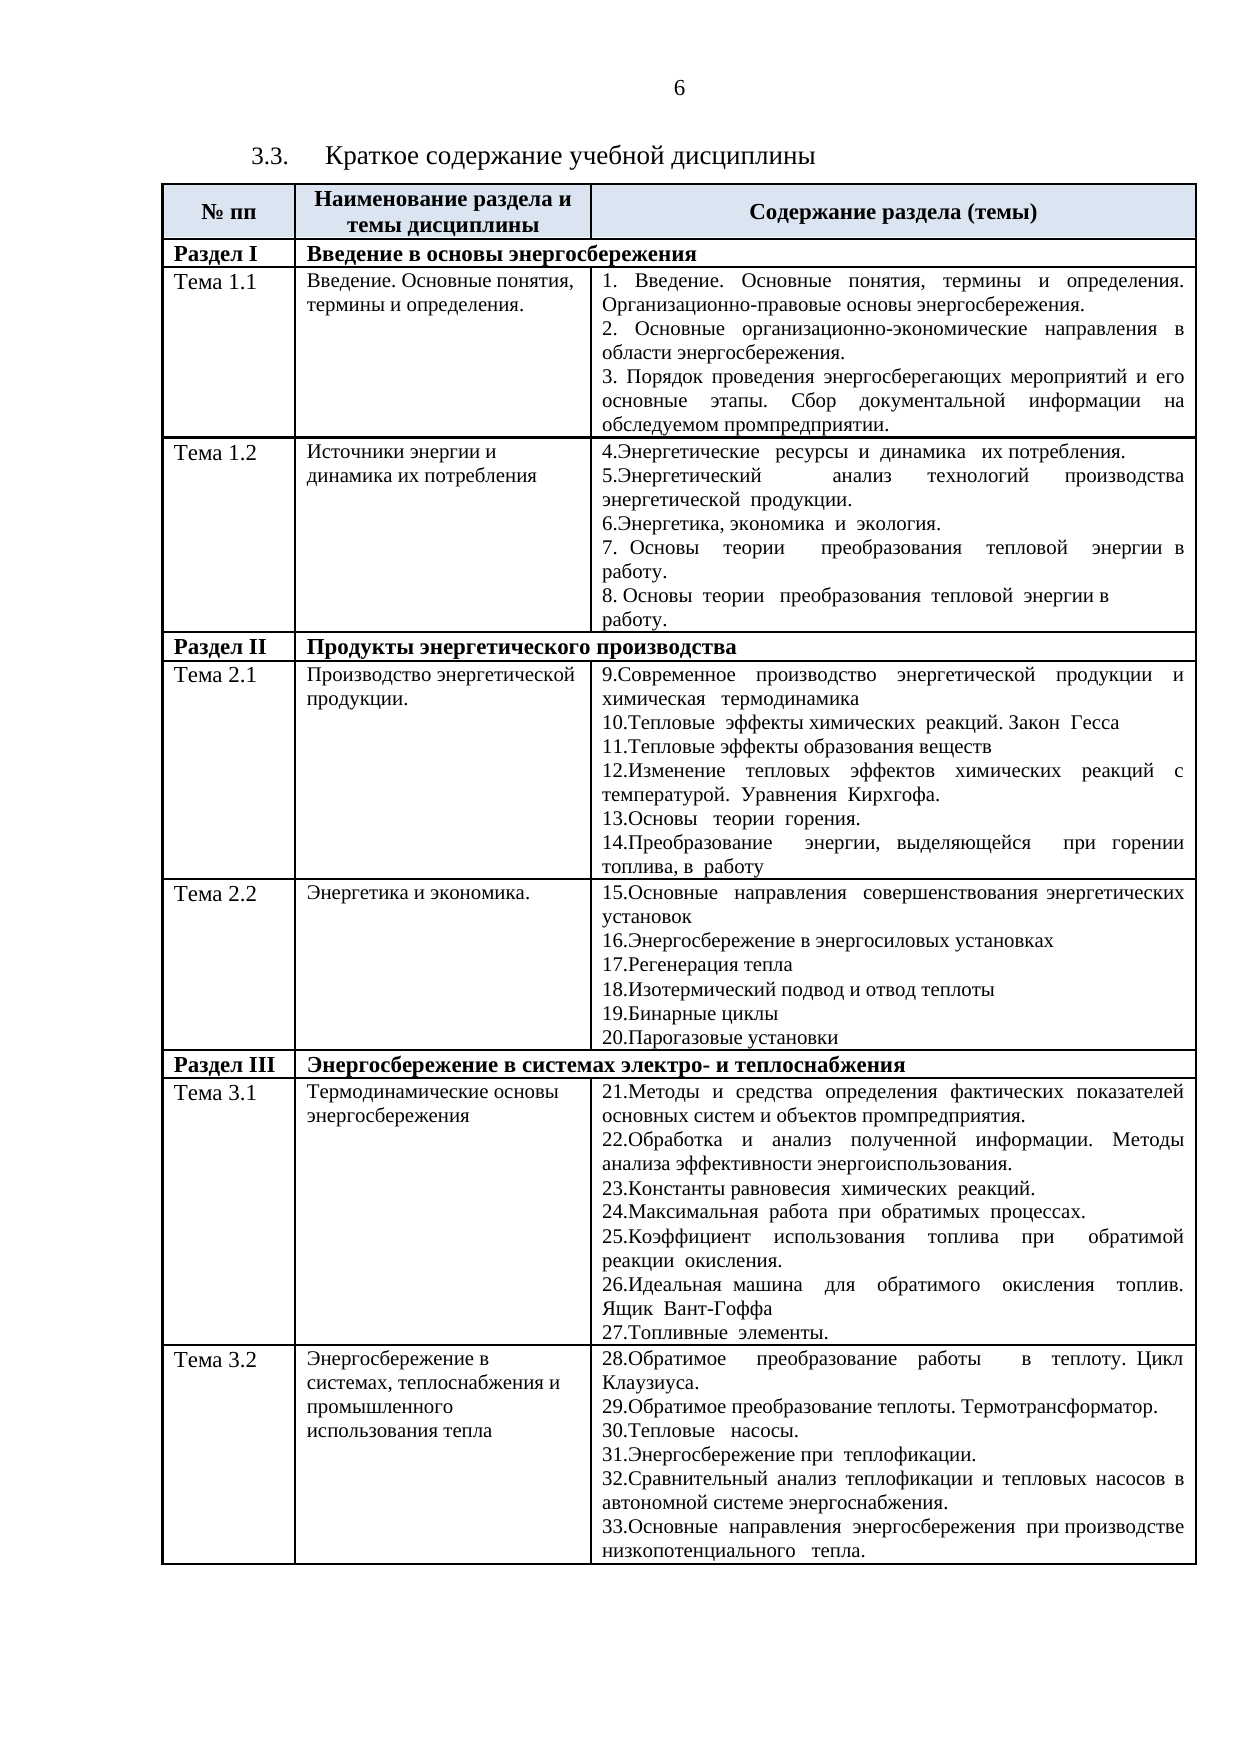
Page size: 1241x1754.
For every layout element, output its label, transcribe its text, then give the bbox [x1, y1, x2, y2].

table_cell 21.Методы и средства определения фактических показателей основных систем и объектов промпредприятия. 22.Обработка и анализ полученной информации. Методы анализа эффективности энергоиспользования. 23.Константы равновесия химических реакций. 24.Максимальная работа при обратимых процессах. 25.Коэффициент использования топлива при обратимой реакции окисления. 26.Идеальная машина для обратимого окисления топлив. Ящик Вант-Гоффа 27.Топливные элементы. [592, 1079, 1195, 1344]
table_cell Энергосбережение в системах электро- и теплоснабжения [296, 1051, 1195, 1077]
table_cell Раздел I [164, 240, 294, 266]
table_cell Раздел II [164, 633, 294, 659]
table_cell Тема 3.1 [164, 1079, 294, 1344]
table_cell Производство энергетической продукции. [296, 662, 590, 878]
table_cell Тема 2.1 [164, 662, 294, 878]
table_cell Термодинамические основы энергосбережения [296, 1079, 590, 1344]
table_cell Тема 1.2 [164, 439, 294, 631]
table_cell Тема 1.1 [164, 268, 294, 436]
table_cell Введение. Основные понятия, термины и определения. [296, 268, 590, 436]
subtitle Краткое содержание учебной дисциплины [251, 139, 1181, 170]
table_cell Тема 3.2 [164, 1346, 294, 1562]
table_cell Энергетика и экономика. [296, 880, 590, 1049]
table_cell Продукты энергетического производства [296, 633, 1195, 659]
table_cell 4.Энергетические ресурсы и динамика их потребления. 5.Энергетический анализ технологий производства энергетической продукции. 6.Энергетика, экономика и экология. 7. Основы теории преобразования тепловой энергии в работу. 8. Основы теории преобразования тепловой энергии в работу. [592, 439, 1195, 631]
table_cell Тема 2.2 [164, 880, 294, 1049]
table_cell 15.Основные направления совершенствования энергетических установок 16.Энергосбережение в энергосиловых установках 17.Регенерация тепла 18.Изотермический подвод и отвод теплоты 19.Бинарные циклы 20.Парогазовые установки [592, 880, 1195, 1049]
table_cell Энергосбережение в системах, теплоснабжения и промышленного использования тепла [296, 1346, 590, 1562]
table_cell 28.Обратимое преобразование работы в теплоту. Цикл Клаузиуса. 29.Обратимое преобразование теплоты. Термотрансформатор. 30.Тепловые насосы. 31.Энергосбережение при теплофикации. 32.Сравнительный анализ теплофикации и тепловых насосов в автономной системе энергоснабжения. 33.Основные направления энергосбережения при производстве низкопотенциального тепла. [592, 1346, 1195, 1562]
table_header № пп [164, 185, 294, 237]
table_cell 1. Введение. Основные понятия, термины и определения. Организационно-правовые основы энергосбережения. 2. Основные организационно-экономические направления в области энергосбережения. 3. Порядок проведения энергосберегающих мероприятий и его основные этапы. Сбор документальной информации на обследуемом промпредприятии. [592, 268, 1195, 436]
table_cell Источники энергии и динамика их потребления [296, 439, 590, 631]
table_header Наименование раздела и темы дисциплины [296, 185, 590, 237]
table_header Содержание раздела (темы) [592, 185, 1195, 237]
table_cell 9.Современное производство энергетической продукции и химическая термодинамика 10.Тепловые эффекты химических реакций. Закон Гесса 11.Тепловые эффекты образования веществ 12.Изменение тепловых эффектов химических реакций с температурой. Уравнения Кирхгофа. 13.Основы теории горения. 14.Преобразование энергии, выделяющейся при горении топлива, в работу [592, 662, 1195, 878]
table_cell Раздел III [164, 1051, 294, 1077]
table_cell Введение в основы энергосбережения [296, 240, 1195, 266]
